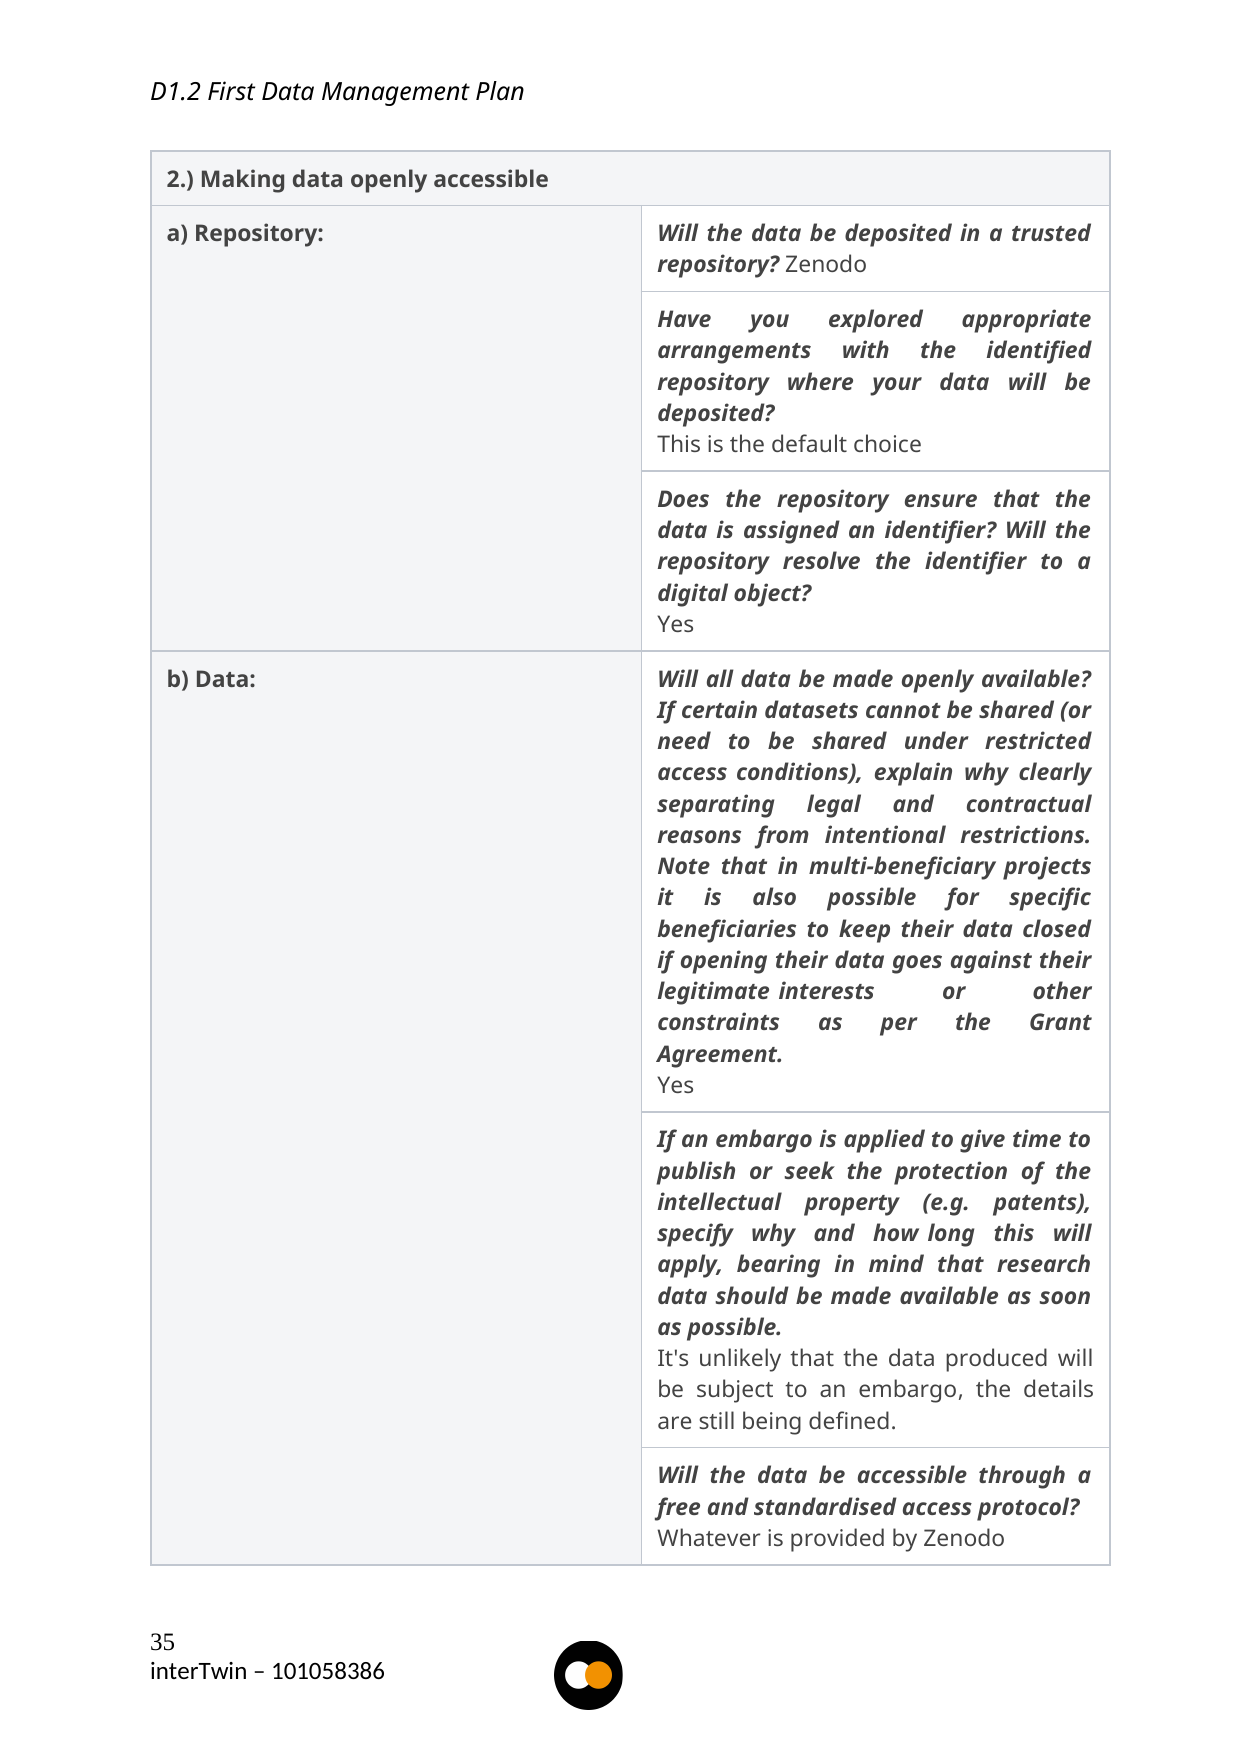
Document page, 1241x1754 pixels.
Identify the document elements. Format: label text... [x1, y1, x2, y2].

table_cell b) Data: [152, 652, 641, 1564]
table_cell Does the repository ensure that the data is assigned an identifier? Will the repository resolve the identifier to a digital object? Yes [642, 472, 1109, 650]
picture [554, 1641, 623, 1710]
table_cell Will all data be made openly available? If certain datasets cannot be shared (or need to be shared under restricted access conditions), explain why clearly separating legal and contractual reasons from intentional restrictions. Note that in multi-beneficiary projects it is also possible for specific beneficiaries to keep their data closed if opening their data goes against their legitimate interests or other constraints as per the Grant Agreement. Yes [642, 652, 1109, 1111]
table_cell Will the data be deposited in a trusted repository? Zenodo [642, 206, 1109, 291]
table_cell a) Repository: [152, 206, 641, 650]
table_cell Will the data be accessible through a free and standardised access protocol? Whatever is provided by Zenodo [642, 1448, 1109, 1564]
table_cell 2.) Making data openly accessible [152, 152, 1109, 205]
table_cell If an embargo is applied to give time to publish or seek the protection of the intellectual property (e.g. patents), specify why and how long this will apply, bearing in mind that research data should be made available as soon as possible. It's unlikely that the data produced will be subject to an embargo, the details are still being defined. [642, 1113, 1109, 1447]
table_cell Have you explored appropriate arrangements with the identified repository where your data will be deposited? This is the default choice [642, 292, 1109, 470]
